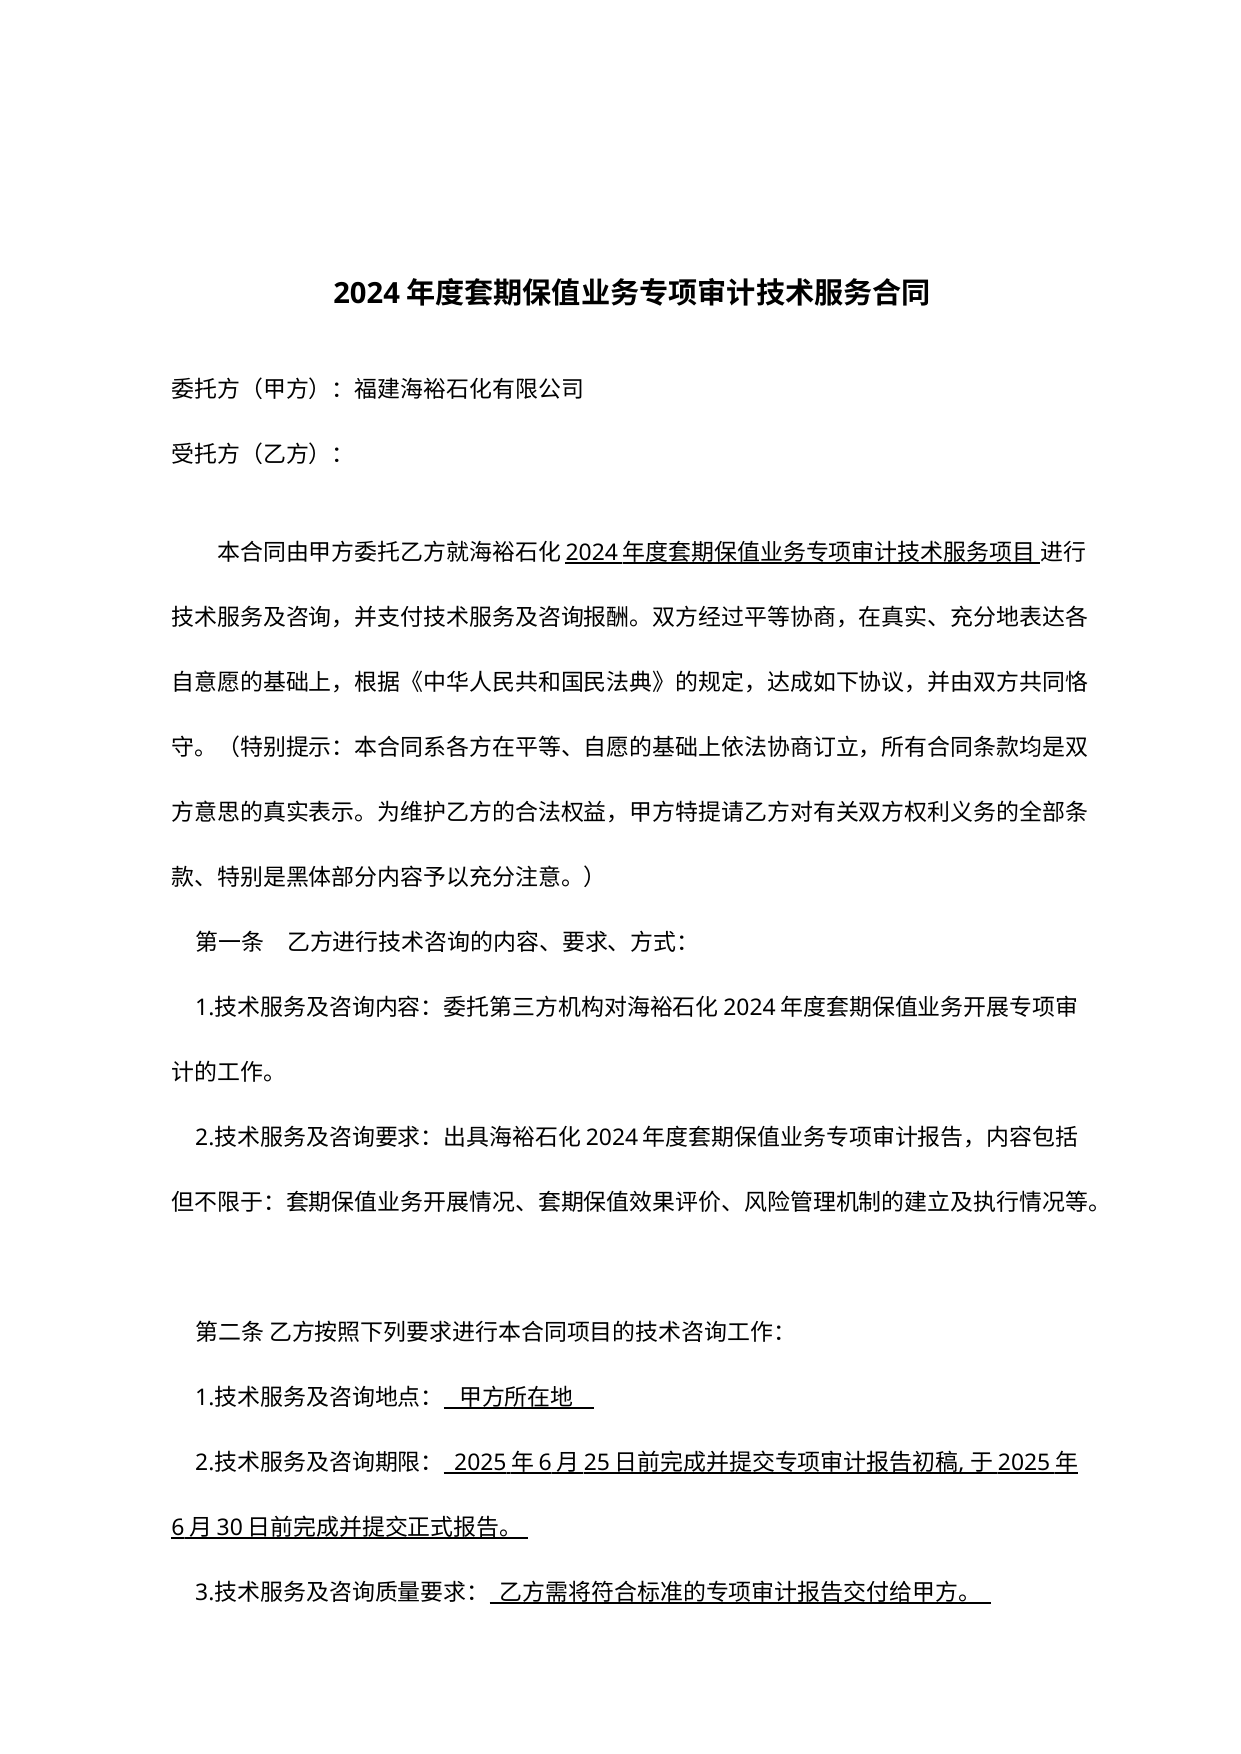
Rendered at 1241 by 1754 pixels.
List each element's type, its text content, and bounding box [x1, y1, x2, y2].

text 1.技术服务及咨询内容：委托第三方机构对海裕石化2024年度套期保值业务开展专项审计的工作。 [171, 973, 1092, 1103]
text 2.技术服务及咨询要求：出具海裕石化2024年度套期保值业务专项审计报告，内容包括但不限于：套期保值业务开展情况、套期保值效果评价、风险管理机制的建立及执行情况等。 [171, 1103, 1092, 1298]
text 1.技术服务及咨询地点： 甲方所在地 [171, 1363, 1092, 1428]
text 本合同由甲方委托乙方就海裕石化2024年度套期保值业务专项审计技术服务项目 进行技术服务及咨询，并支付技术服务及咨询报酬。双方经过平等协商，在真实、充分地表达各自意愿的基础上，根据《中华人民共和国民法典》的规定，达成如下协议，并由双方共同恪守。（特别提示：本合同系各方在平等、自愿的基础上依法协商订立，所有合同条款均是双方意思的真实表示。为维护乙方的合法权益，甲方特提请乙方对有关双方权利义务的全部条款、特别是黑体部分内容予以充分注意。） [171, 518, 1092, 908]
text 第一条 乙方进行技术咨询的内容、要求、方式： [171, 908, 1092, 973]
text 2024年度套期保值业务专项审计技术服务合同 [171, 258, 1092, 323]
text 3.技术服务及咨询质量要求： 乙方需将符合标准的专项审计报告交付给甲方。 [171, 1558, 1092, 1623]
text 受托方（乙方）： [171, 420, 1092, 485]
text 委托方（甲方）：福建海裕石化有限公司 [171, 355, 1092, 420]
text 第二条 乙方按照下列要求进行本合同项目的技术咨询工作： [171, 1298, 1092, 1363]
text 2.技术服务及咨询期限： 2025年6月25日前完成并提交专项审计报告初稿, 于2025年6月30日前完成并提交正式报告。 [171, 1428, 1092, 1558]
